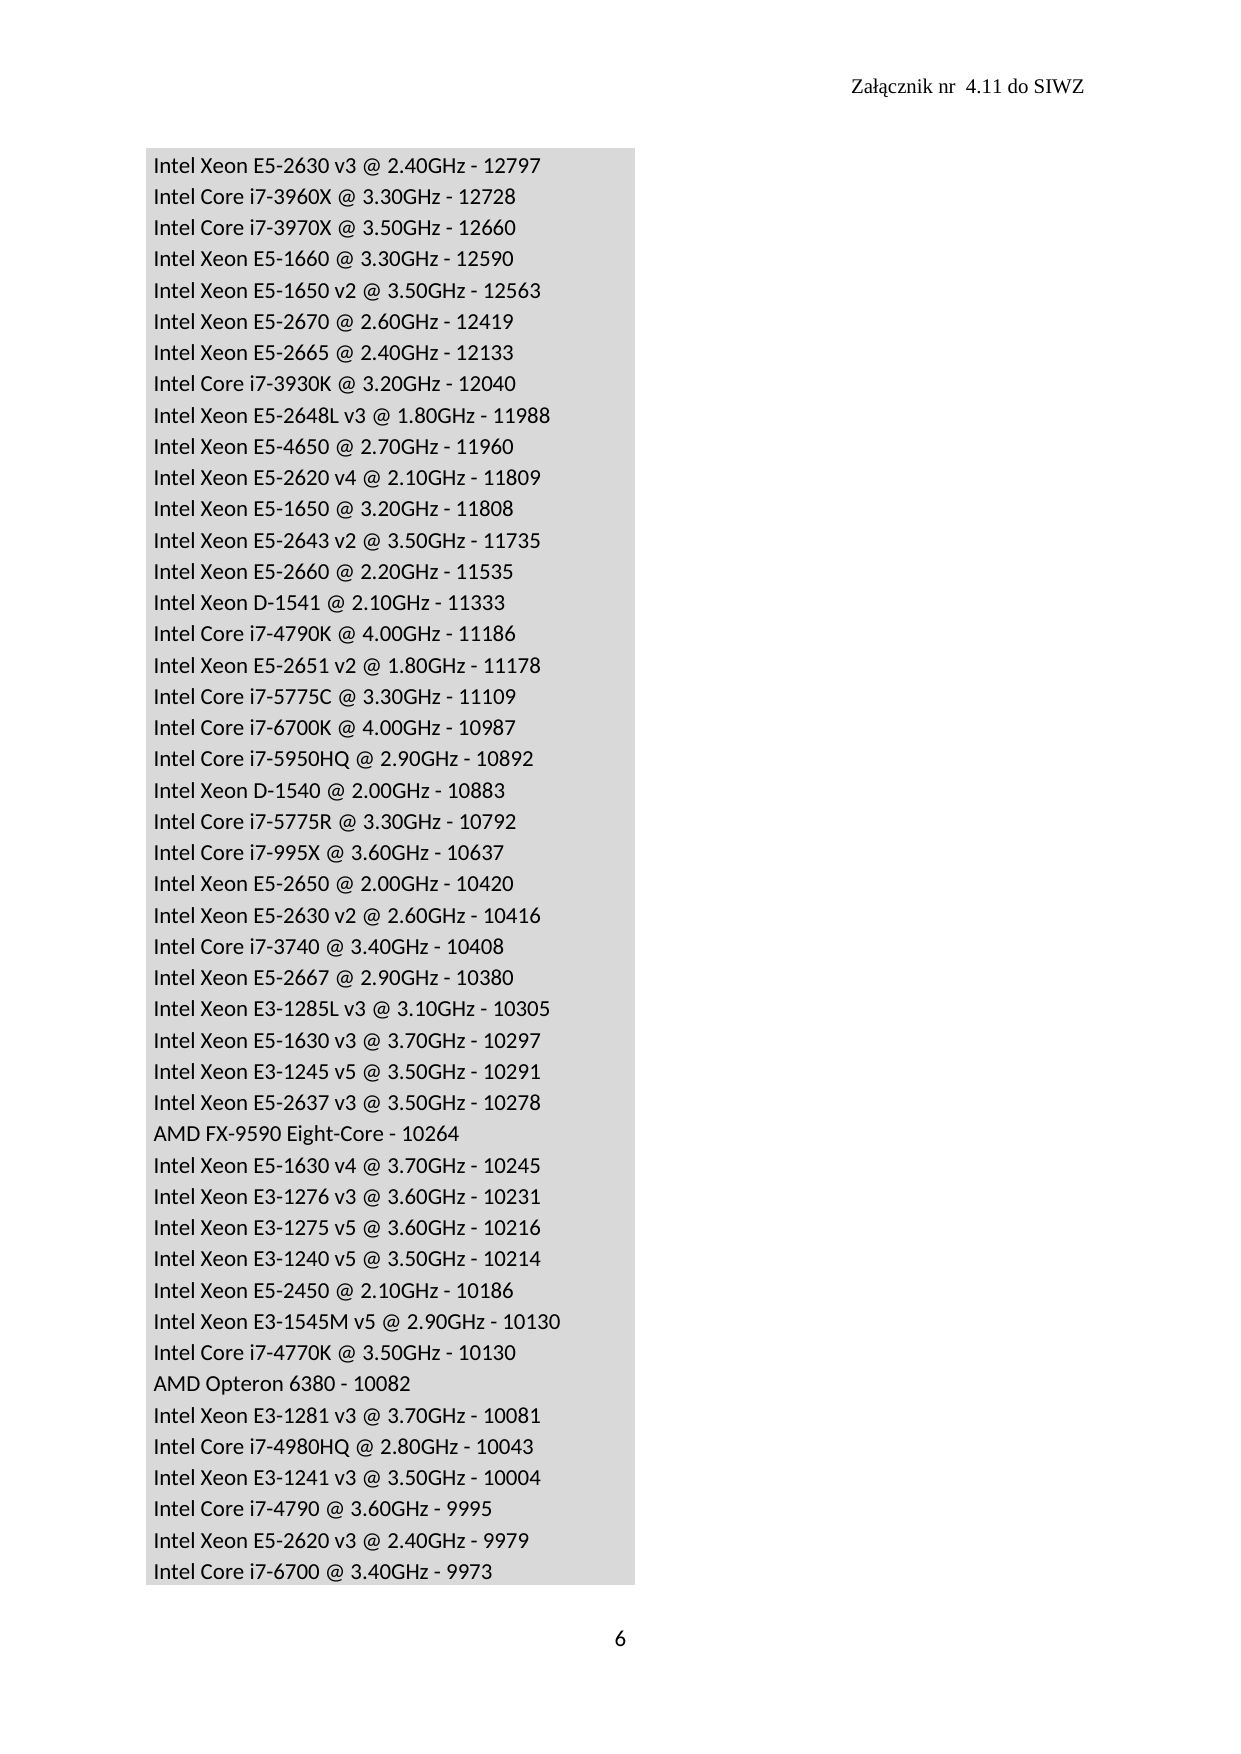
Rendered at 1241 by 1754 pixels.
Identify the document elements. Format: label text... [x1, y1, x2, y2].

table_cell Intel Xeon E3-1241 v3 @ 3.50GHz - 10004 [146, 1460, 635, 1491]
table_cell Intel Core i7-995X @ 3.60GHz - 10637 [146, 835, 635, 866]
table_cell Intel Xeon E5-2630 v3 @ 2.40GHz - 12797 [146, 148, 635, 179]
table_cell Intel Xeon E5-2648L v3 @ 1.80GHz - 11988 [146, 398, 635, 429]
table_cell Intel Xeon E3-1275 v5 @ 3.60GHz - 10216 [146, 1210, 635, 1241]
table_cell Intel Xeon E3-1240 v5 @ 3.50GHz - 10214 [146, 1241, 635, 1273]
table_cell Intel Core i7-4790 @ 3.60GHz - 9995 [146, 1491, 635, 1523]
table_cell Intel Xeon E5-2450 @ 2.10GHz - 10186 [146, 1273, 635, 1304]
table_cell Intel Xeon E5-1630 v4 @ 3.70GHz - 10245 [146, 1148, 635, 1179]
table_cell Intel Xeon E5-2637 v3 @ 3.50GHz - 10278 [146, 1085, 635, 1116]
table_cell Intel Xeon E5-2660 @ 2.20GHz - 11535 [146, 554, 635, 585]
table_cell Intel Core i7-5775C @ 3.30GHz - 11109 [146, 679, 635, 710]
table_cell Intel Xeon E5-2670 @ 2.60GHz - 12419 [146, 304, 635, 335]
table_cell Intel Core i7-6700K @ 4.00GHz - 10987 [146, 710, 635, 741]
table_cell Intel Core i7-4790K @ 4.00GHz - 11186 [146, 616, 635, 648]
table_cell Intel Core i7-4770K @ 3.50GHz - 10130 [146, 1335, 635, 1366]
table_cell Intel Xeon E5-4650 @ 2.70GHz - 11960 [146, 429, 635, 460]
table_cell Intel Xeon D-1541 @ 2.10GHz - 11333 [146, 585, 635, 616]
table_cell Intel Xeon E5-2665 @ 2.40GHz - 12133 [146, 335, 635, 366]
table_cell AMD FX-9590 Eight-Core - 10264 [146, 1116, 635, 1148]
table_cell Intel Core i7-3740 @ 3.40GHz - 10408 [146, 929, 635, 960]
table_cell Intel Core i7-5775R @ 3.30GHz - 10792 [146, 804, 635, 835]
table_cell AMD Opteron 6380 - 10082 [146, 1366, 635, 1398]
table_cell Intel Xeon E5-2643 v2 @ 3.50GHz - 11735 [146, 523, 635, 554]
table_cell Intel Xeon E5-1650 @ 3.20GHz - 11808 [146, 491, 635, 523]
table_cell Intel Core i7-4980HQ @ 2.80GHz - 10043 [146, 1429, 635, 1460]
table_cell Intel Xeon E5-1630 v3 @ 3.70GHz - 10297 [146, 1023, 635, 1054]
table_cell Intel Xeon E3-1545M v5 @ 2.90GHz - 10130 [146, 1304, 635, 1335]
table_cell Intel Xeon E5-2620 v4 @ 2.10GHz - 11809 [146, 460, 635, 491]
table_cell Intel Xeon E5-1650 v2 @ 3.50GHz - 12563 [146, 273, 635, 304]
table_cell Intel Xeon E3-1276 v3 @ 3.60GHz - 10231 [146, 1179, 635, 1210]
table_cell Intel Xeon E5-2650 @ 2.00GHz - 10420 [146, 866, 635, 898]
table_cell Intel Xeon D-1540 @ 2.00GHz - 10883 [146, 773, 635, 804]
table_cell Intel Xeon E5-1660 @ 3.30GHz - 12590 [146, 241, 635, 273]
table_cell Intel Xeon E5-2651 v2 @ 1.80GHz - 11178 [146, 648, 635, 679]
table_cell Intel Core i7-3930K @ 3.20GHz - 12040 [146, 366, 635, 398]
table_cell Intel Core i7-3970X @ 3.50GHz - 12660 [146, 210, 635, 241]
table_cell Intel Xeon E5-2667 @ 2.90GHz - 10380 [146, 960, 635, 991]
table_cell Intel Xeon E3-1245 v5 @ 3.50GHz - 10291 [146, 1054, 635, 1085]
table_cell Intel Xeon E3-1285L v3 @ 3.10GHz - 10305 [146, 991, 635, 1023]
table_cell Intel Core i7-3960X @ 3.30GHz - 12728 [146, 179, 635, 210]
table_cell Intel Core i7-5950HQ @ 2.90GHz - 10892 [146, 741, 635, 773]
table_cell Intel Core i7-6700 @ 3.40GHz - 9973 [146, 1554, 635, 1585]
table_cell Intel Xeon E5-2620 v3 @ 2.40GHz - 9979 [146, 1523, 635, 1554]
table_cell Intel Xeon E5-2630 v2 @ 2.60GHz - 10416 [146, 898, 635, 929]
table_cell Intel Xeon E3-1281 v3 @ 3.70GHz - 10081 [146, 1398, 635, 1429]
